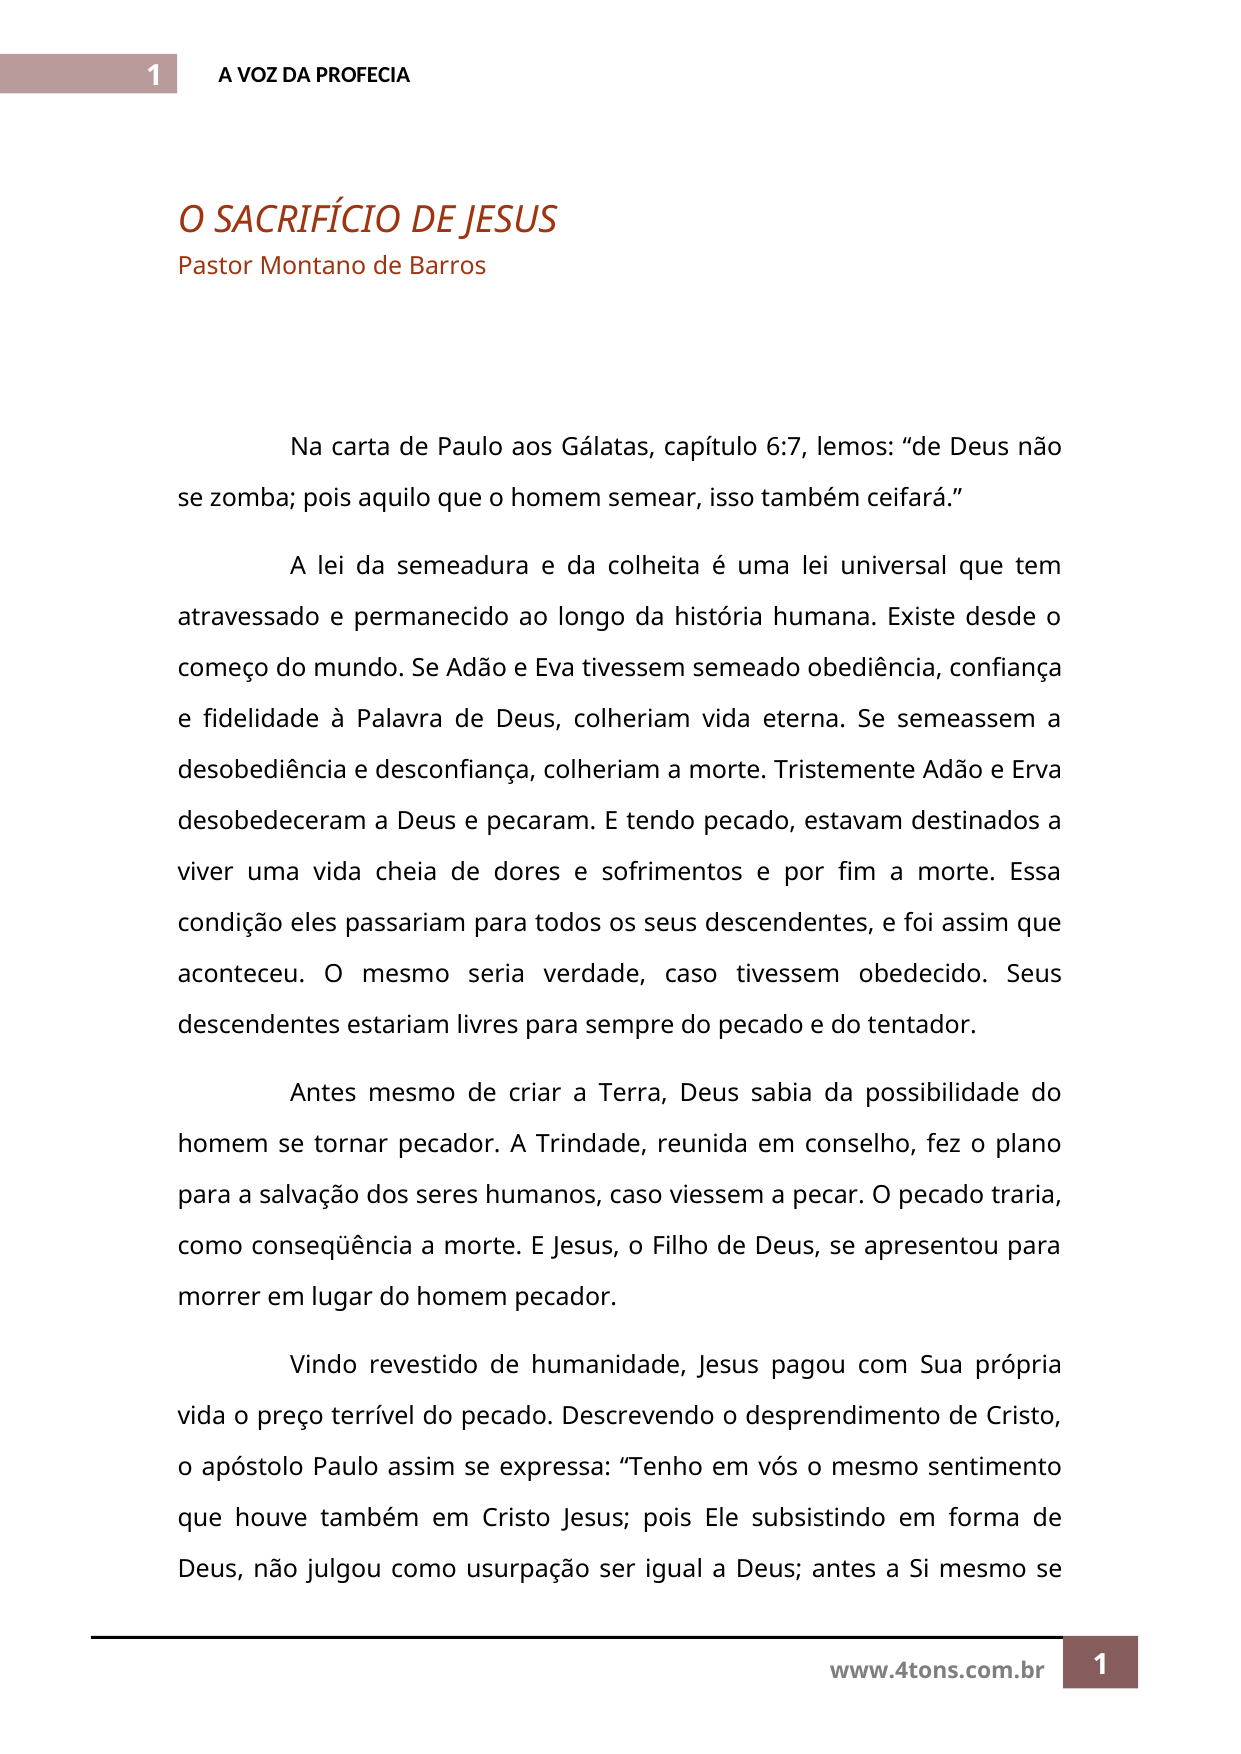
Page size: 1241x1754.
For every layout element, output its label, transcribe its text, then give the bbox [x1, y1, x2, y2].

text Antes mesmo de criar a Terra, Deus sabia da possibilidade do homem se tornar pecador. A Trindade, reunida em conselho, fez o plano para a salvação dos seres humanos, caso viessem a pecar. O pecado traria, como conseqüência a morte. E Jesus, o Filho de Deus, se apresentou para morrer em lugar do homem pecador. [177, 1074, 1063, 1313]
subtitle Pastor Montano de Barros [177, 248, 1063, 282]
text A lei da semeadura e da colheita é uma lei universal que tem atravessado e permanecido ao longo da história humana. Existe desde o começo do mundo. Se Adão e Eva tivessem semeado obediência, confiança e fidelidade à Palavra de Deus, colheriam vida eterna. Se semeassem a desobediência e desconfiança, colheriam a morte. Tristemente Adão e Erva desobedeceram a Deus e pecaram. E tendo pecado, estavam destinados a viver uma vida cheia de dores e sofrimentos e por fim a morte. Essa condição eles passariam para todos os seus descendentes, e foi assim que aconteceu. O mesmo seria verdade, caso tivessem obedecido. Seus descendentes estariam livres para sempre do pecado e do tentador. [177, 547, 1063, 1041]
subtitle O SACRIFÍCIO DE JESUS [177, 193, 1063, 244]
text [177, 1346, 1063, 1584]
text Na carta de Paulo aos Gálatas, capítulo 6:7, lemos: “de Deus não se zomba; pois aquilo que o homem semear, isso também ceifará.” [177, 429, 1063, 514]
